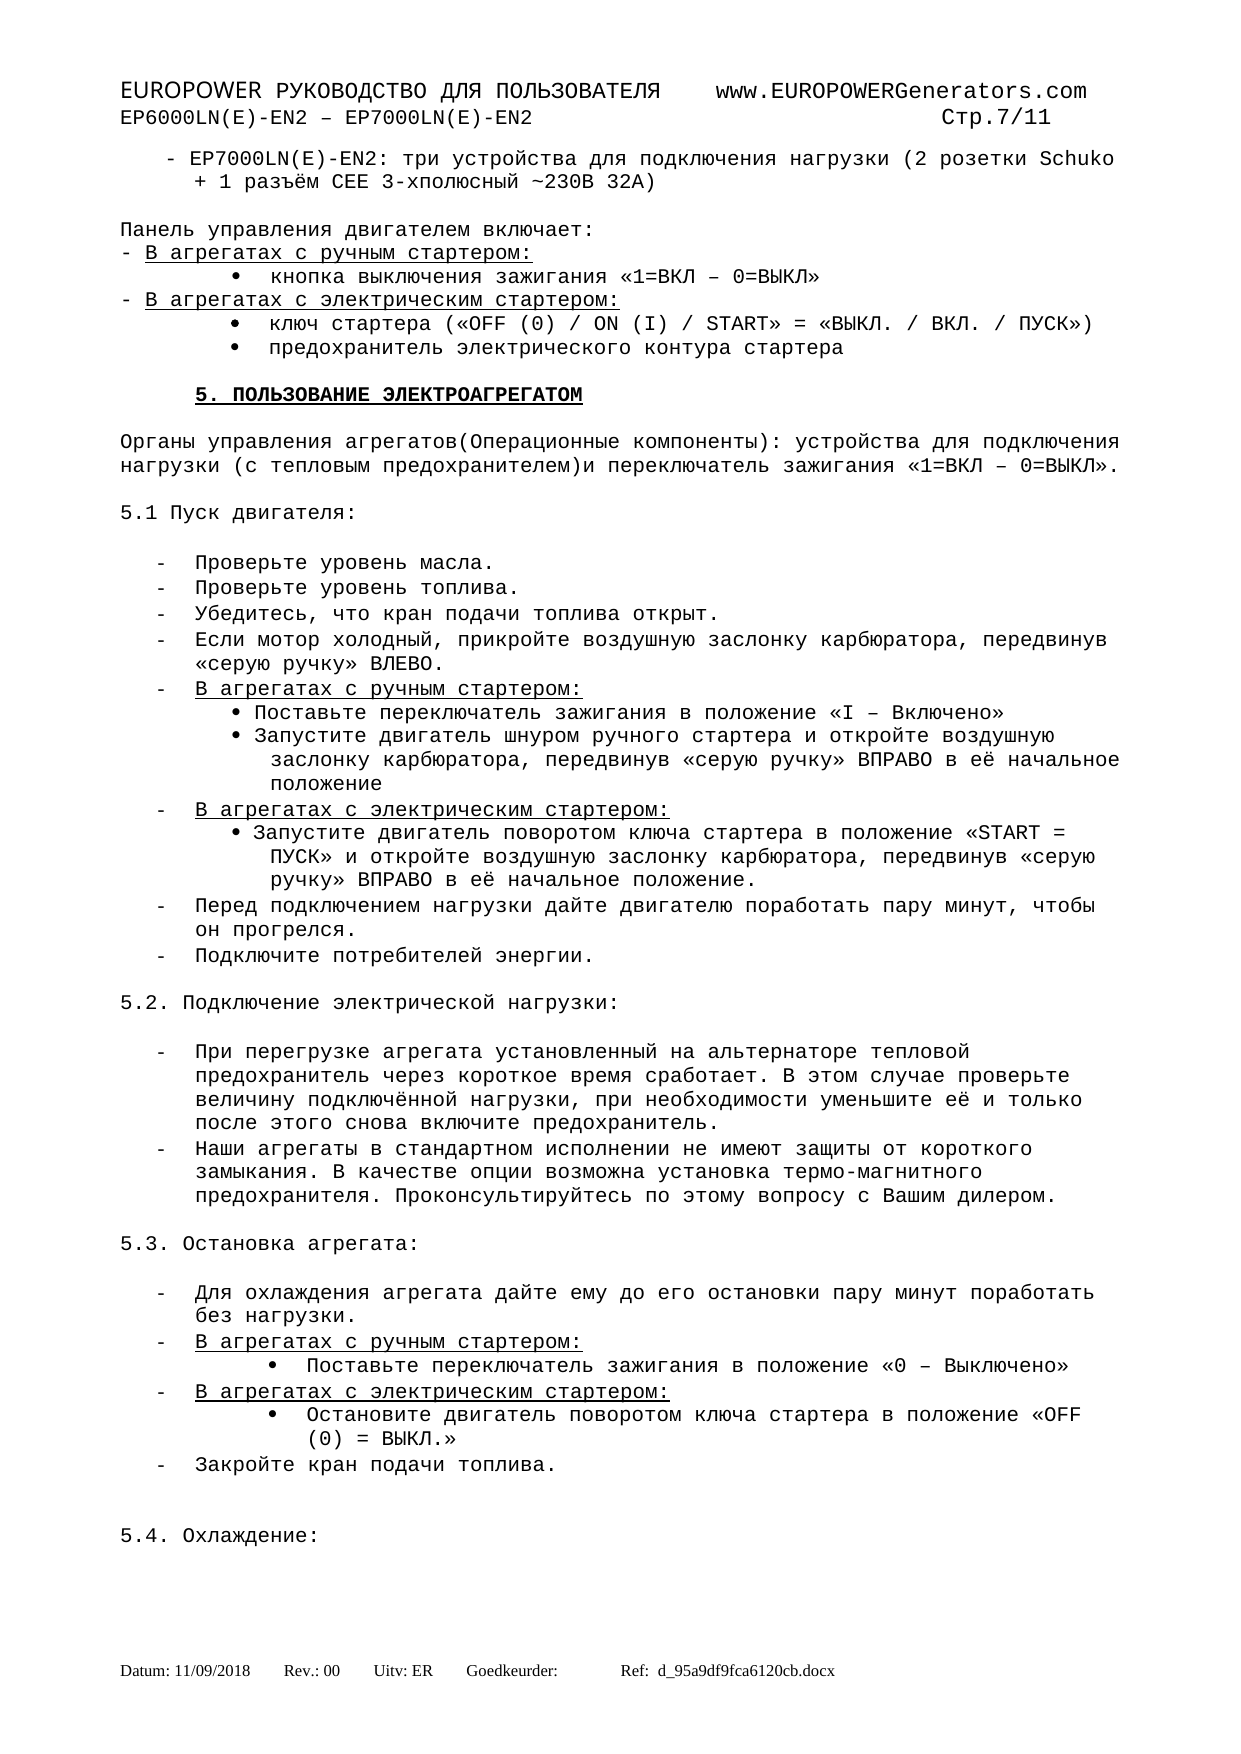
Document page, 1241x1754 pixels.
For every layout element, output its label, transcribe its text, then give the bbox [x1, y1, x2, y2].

list В агрегатах с ручным стартером: [157, 676, 1120, 702]
text - В агрегатах с электрическим стартером: [120, 289, 1120, 313]
list предохранитель электрического контура стартера [231, 337, 1120, 360]
list Закройте кран подачи топлива. [157, 1452, 1120, 1477]
text Панель управления двигателем включает: [120, 218, 1120, 242]
list Наши агрегаты в стандартном исполнении не имеют защиты от короткого замыкания. В качестве опции возможна установка термо-магнитного предохранителя. Проконсультируйтесь по этому вопросу с Вашим дилером. [157, 1136, 1120, 1209]
list Перед подключением нагрузки дайте двигателю поработать пару минут, чтобы он прогрелся. [157, 893, 1120, 942]
text 5. ПОЛЬЗОВАНИЕ ЭЛЕКТРОАГРЕГАТОМ [195, 384, 1120, 408]
list В агрегатах с электрическим стартером: [157, 796, 1120, 822]
text - EP7000LN(E)-EN2: три устройства для подключения нагрузки (2 розетки Schuko + 1 разъём СЕЕ 3-хполюсный ~230В 32А) [164, 148, 1120, 195]
list Подключите потребителей энергии. [157, 942, 1120, 968]
list При перегрузке агрегата установленный на альтернаторе тепловой предохранитель через короткое время сработает. В этом случае проверьте величину подключённой нагрузки, при необходимости уменьшите её и только после этого снова включите предохранитель. [157, 1039, 1120, 1136]
list Проверьте уровень масла. [157, 549, 1120, 575]
list Убедитесь, что кран подачи топлива открыт. [157, 601, 1120, 627]
list Остановите двигатель поворотом ключа стартера в положение «OFF (0) = ВЫКЛ.» [269, 1404, 1120, 1452]
list Для охлаждения агрегата дайте ему до его остановки пару минут поработать без нагрузки. [157, 1280, 1120, 1329]
text - В агрегатах с ручным стартером: [120, 242, 1120, 266]
text Органы управления агрегатов(Операционные компоненты): устройства для подключения нагрузки (с тепловым предохранителем)и переключатель зажигания «1=ВКЛ – 0=ВЫКЛ». [120, 431, 1120, 479]
list Проверьте уровень топлива. [157, 575, 1120, 601]
list Запустите двигатель поворотом ключа стартера в положение «START = ПУСК» и откройте воздушную заслонку карбюратора, передвинув «серую ручку» ВПРАВО в её начальное положение. [232, 822, 1120, 893]
text 5.3. Остановка агрегата: [120, 1232, 1120, 1256]
list Поставьте переключатель зажигания в положение «I – Включено» [232, 702, 1120, 726]
text 5.1 Пуск двигателя: [120, 502, 1120, 526]
list Если мотор холодный, прикройте воздушную заслонку карбюратора, передвинув «серую ручку» ВЛЕВО. [157, 627, 1120, 676]
list В агрегатах с электрическим стартером: [157, 1378, 1120, 1404]
list кнопка выключения зажигания «1=ВКЛ – 0=ВЫКЛ» [232, 266, 1120, 289]
list В агрегатах с ручным стартером: [157, 1329, 1120, 1355]
list Запустите двигатель шнуром ручного стартера и откройте воздушную заслонку карбюратора, передвинув «серую ручку» ВПРАВО в её начальное положение [232, 726, 1120, 796]
list Поставьте переключатель зажигания в положение «0 – Выключено» [269, 1355, 1120, 1378]
text 5.4. Охлаждение: [120, 1524, 1120, 1548]
list ключ стартера («OFF (0) / ON (I) / START» = «ВЫКЛ. / ВКЛ. / ПУСК») [231, 313, 1120, 337]
text 5.2. Подключение электрической нагрузки: [120, 992, 1120, 1016]
